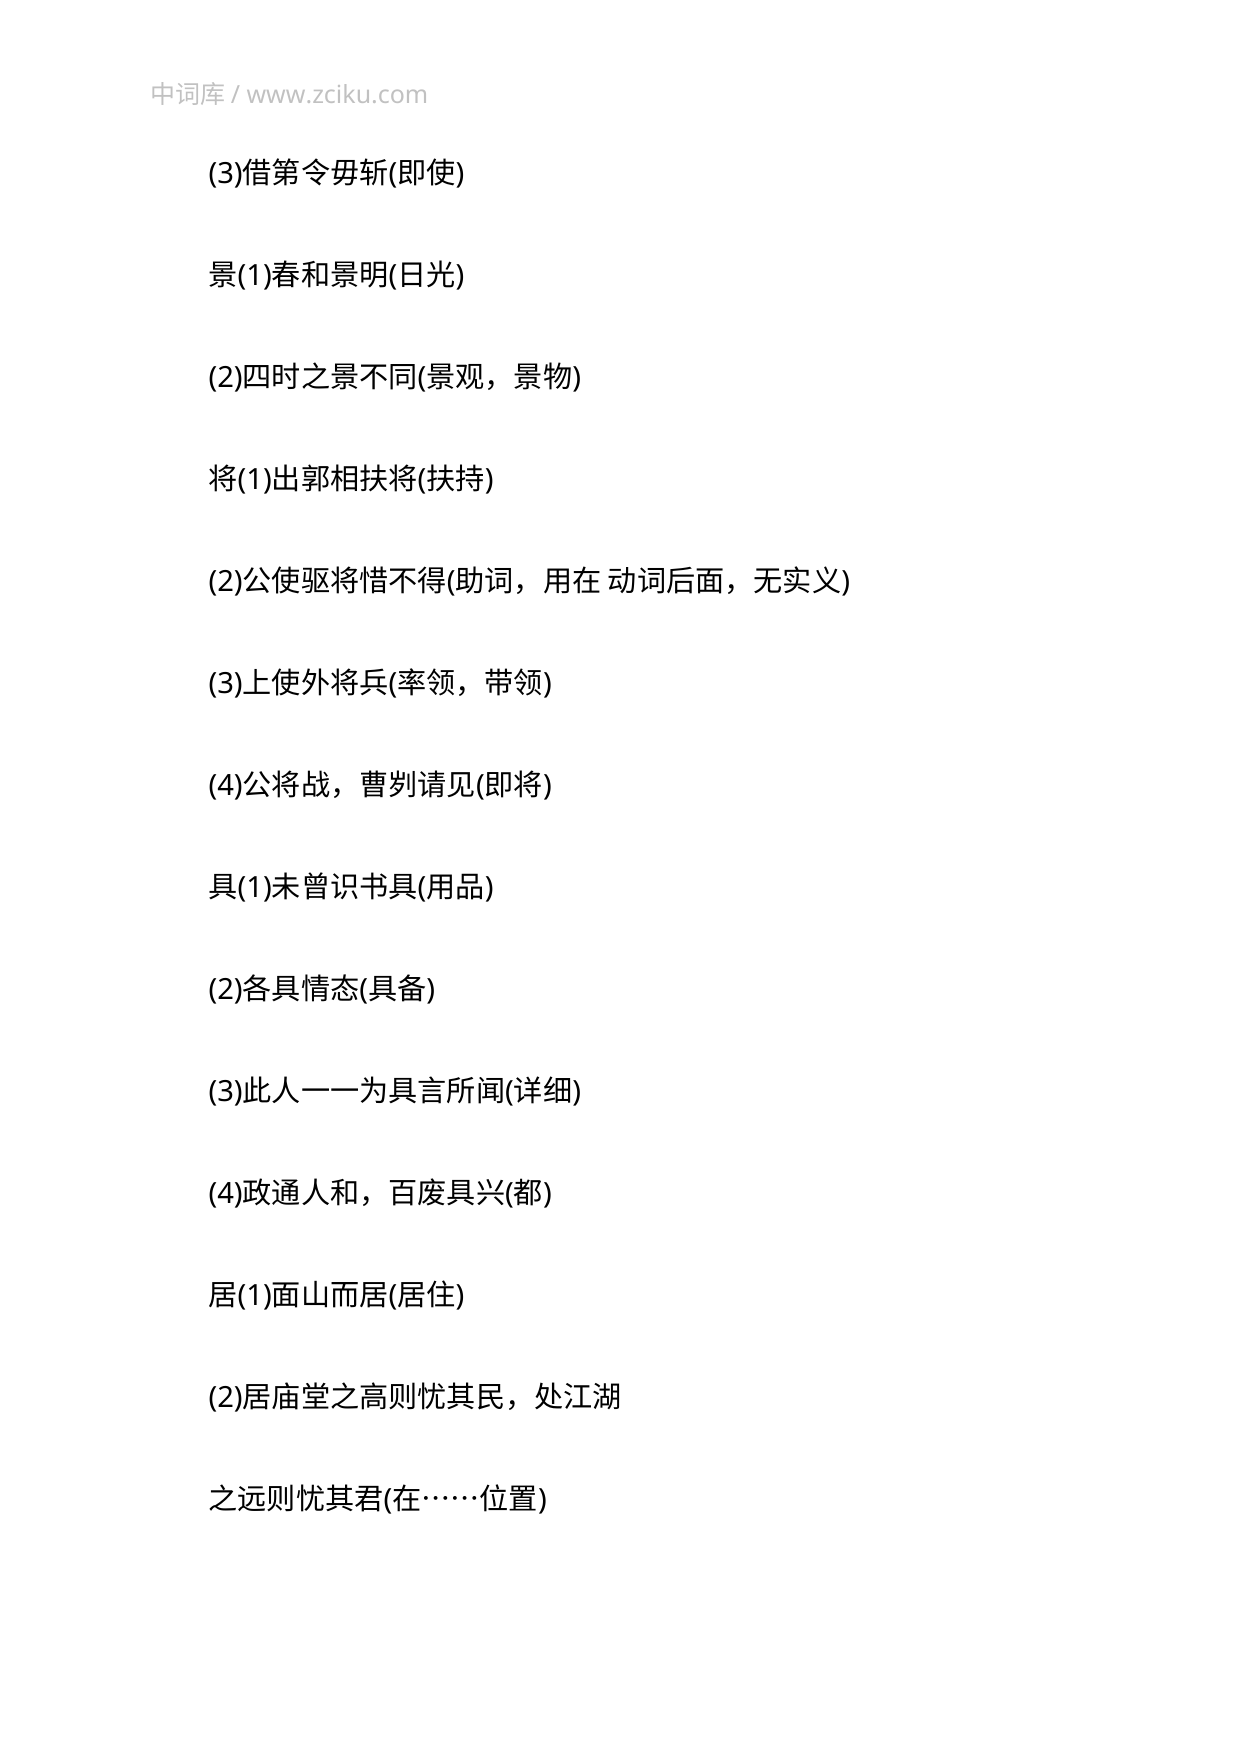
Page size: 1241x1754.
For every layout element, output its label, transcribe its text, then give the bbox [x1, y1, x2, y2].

text 将(1)出郭相扶将(扶持) [150, 456, 1090, 498]
text (2)居庙堂之高则忧其民，处江湖 [150, 1374, 1090, 1416]
text (4)政通人和，百废具兴(都) [150, 1170, 1090, 1212]
text 居(1)面山而居(居住) [150, 1272, 1090, 1314]
text (2)公使驱将惜不得(助词，用在 动词后面，无实义) [150, 558, 1090, 600]
text (2)四时之景不同(景观，景物) [150, 354, 1090, 396]
text 景(1)春和景明(日光) [150, 252, 1090, 294]
text (3)上使外将兵(率领，带领) [150, 660, 1090, 702]
text (4)公将战，曹刿请见(即将) [150, 762, 1090, 804]
text 之远则忧其君(在……位置) [150, 1476, 1090, 1518]
text (3)借第令毋斩(即使) [150, 150, 1090, 192]
text (2)各具情态(具备) [150, 966, 1090, 1008]
text (3)此人一一为具言所闻(详细) [150, 1068, 1090, 1110]
text 具(1)未曾识书具(用品) [150, 864, 1090, 906]
